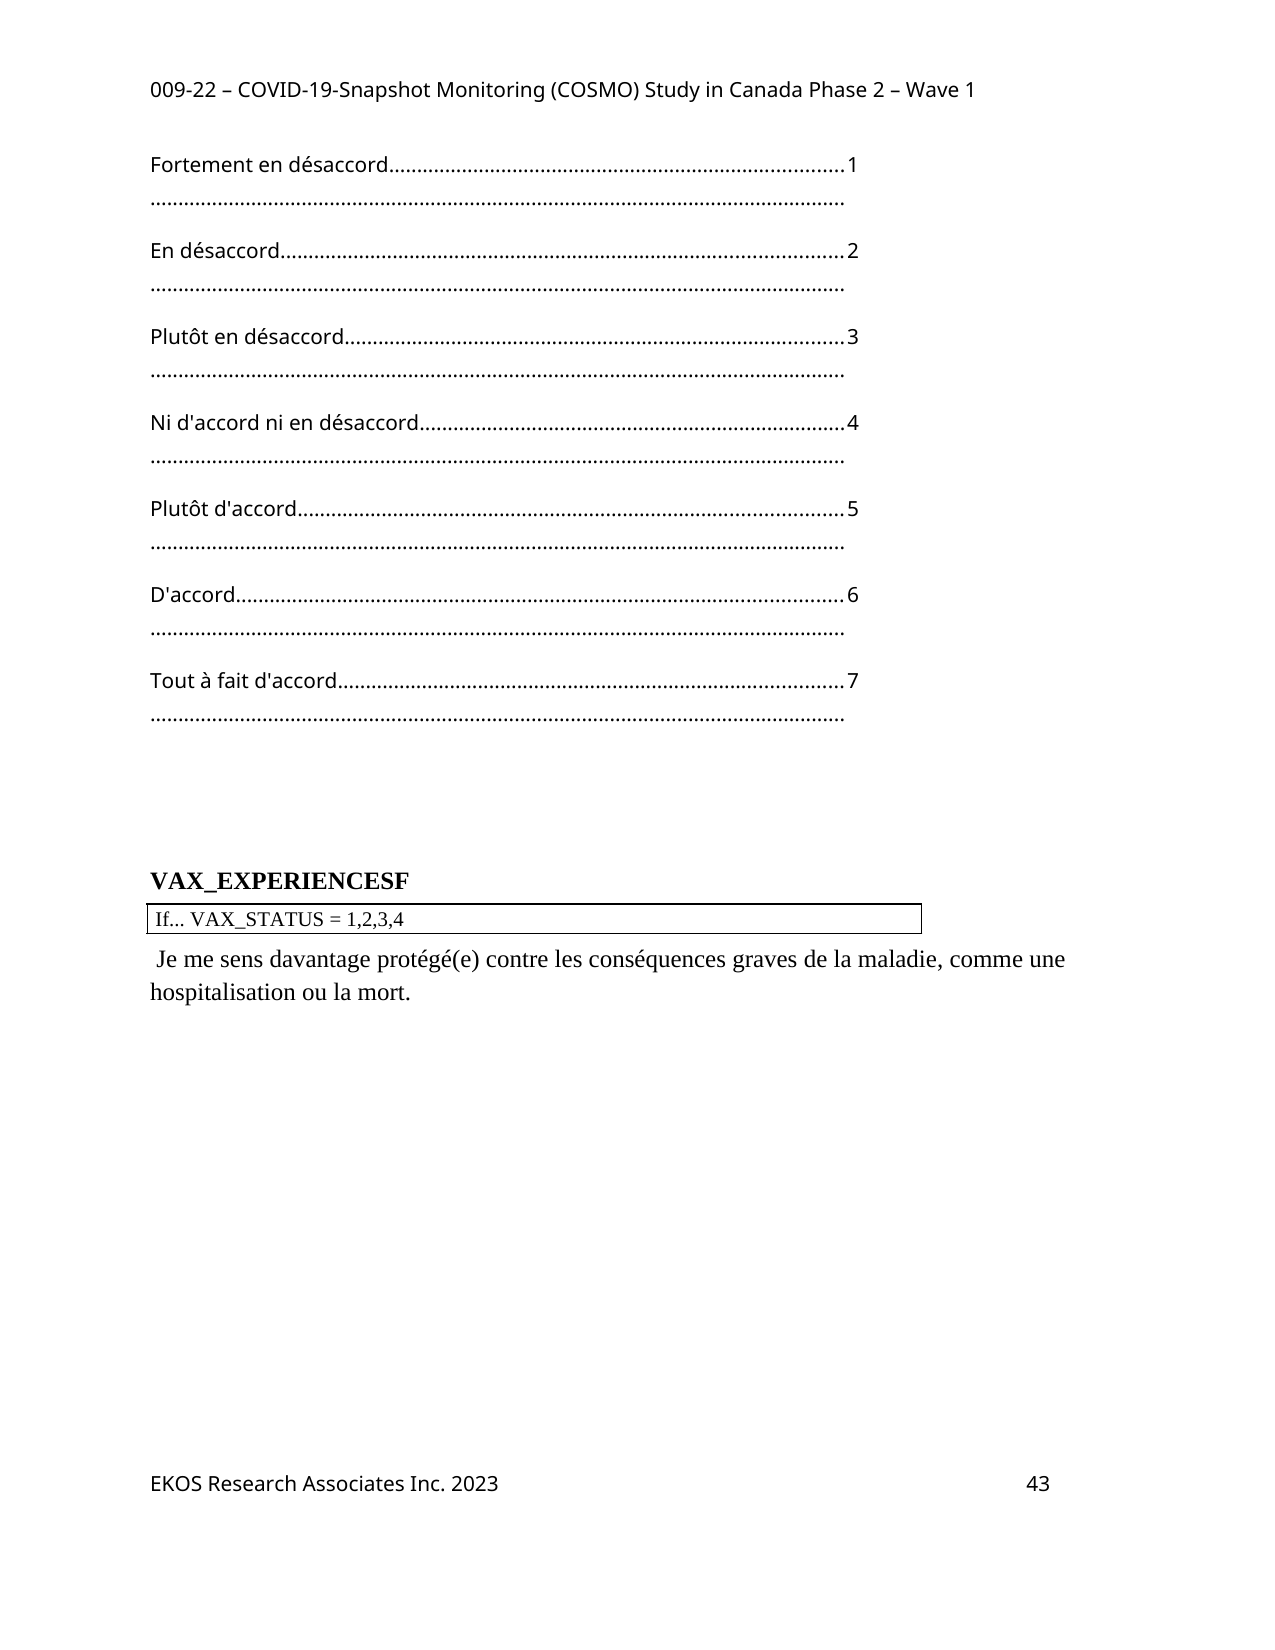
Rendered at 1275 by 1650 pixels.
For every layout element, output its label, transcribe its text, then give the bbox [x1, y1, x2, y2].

text Plutôt d'accord 5 [150, 494, 906, 555]
text Je me sens davantage protégé(e) contre les conséquences graves de la maladie, comme une hospitalisation ou la mort. [150, 944, 1125, 1006]
text En désaccord 2 [150, 236, 906, 297]
text Tout à fait d'accord 7 [150, 666, 906, 727]
text D'accord 6 [150, 580, 906, 641]
text Fortement en désaccord 1 [150, 150, 906, 211]
text VAX_EXPERIENCESF [150, 866, 1125, 894]
text Plutôt en désaccord 3 [150, 322, 906, 383]
text Ni d'accord ni en désaccord 4 [150, 408, 906, 469]
text If... VAX_STATUS = 1,2,3,4 [148, 905, 921, 933]
